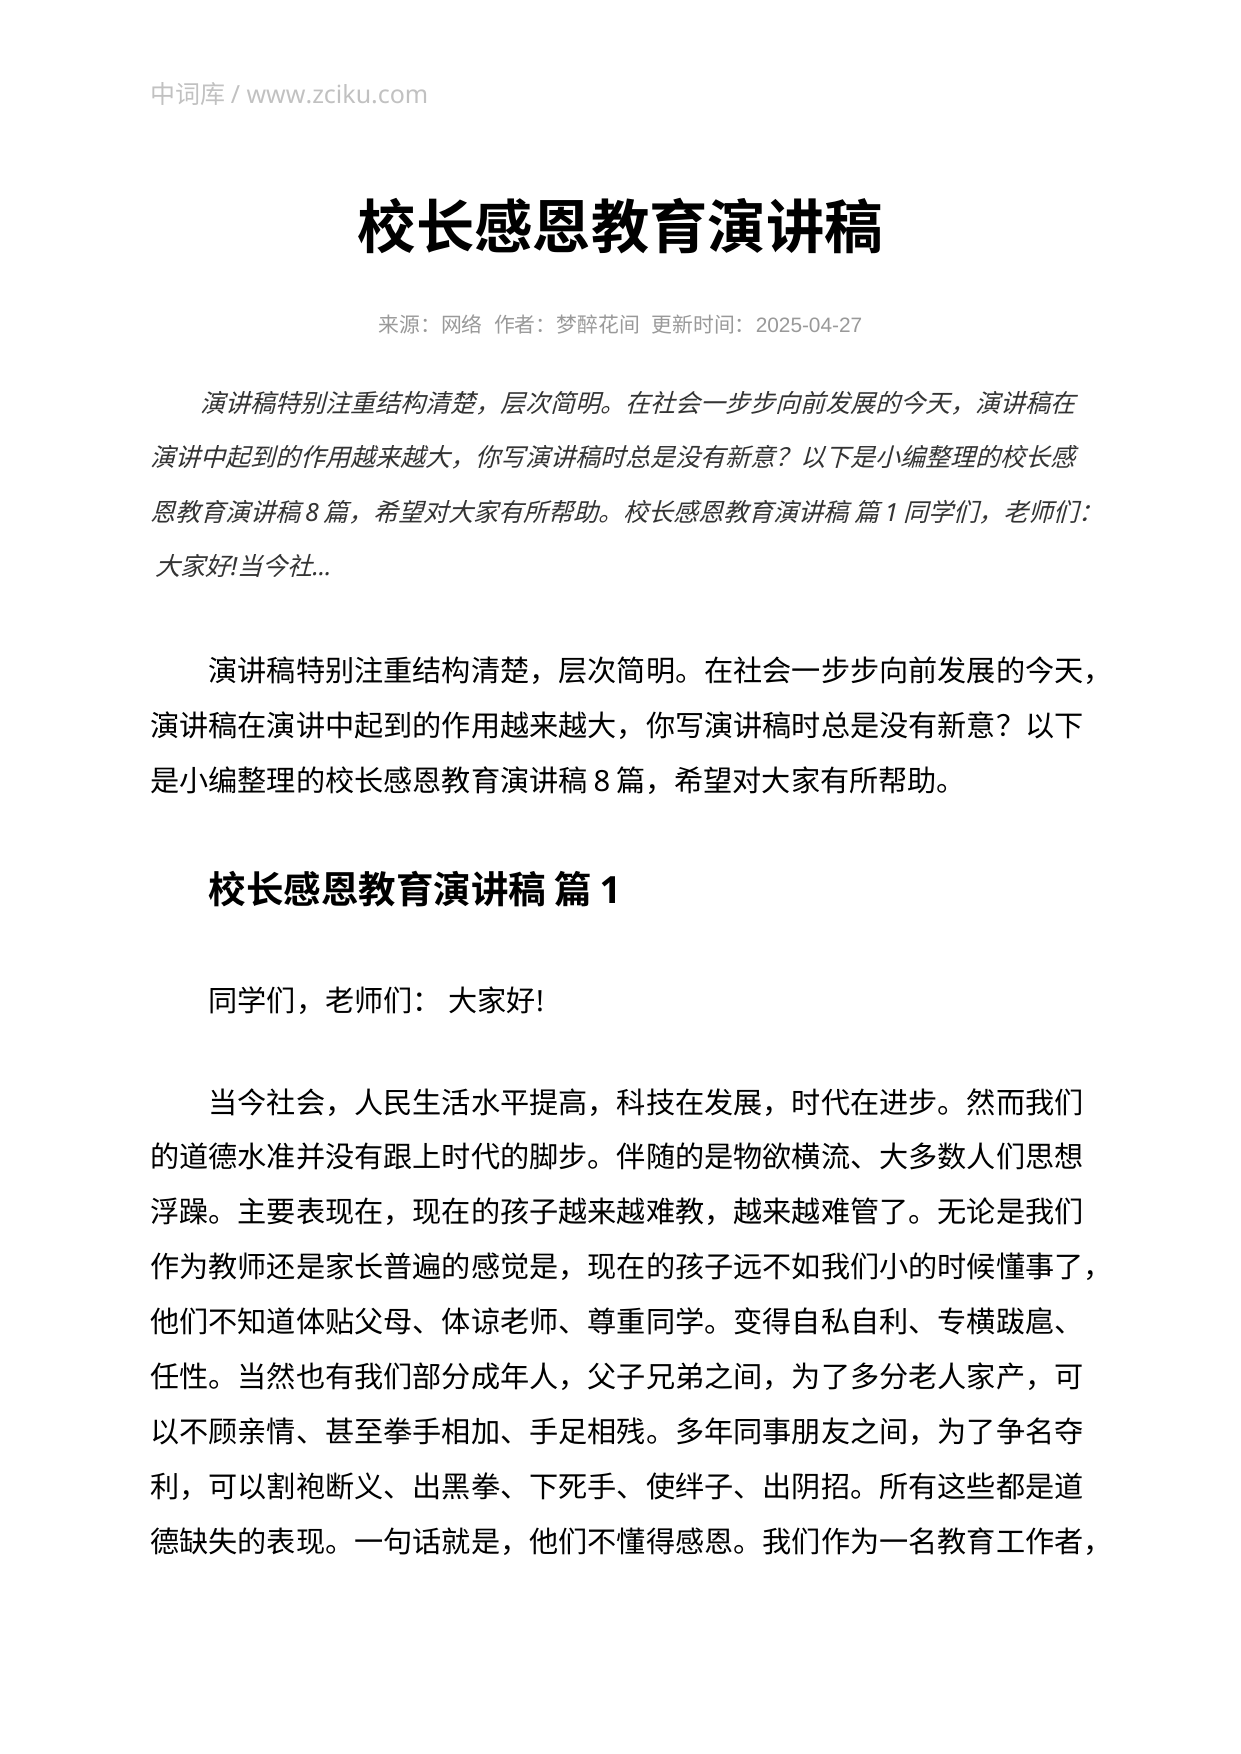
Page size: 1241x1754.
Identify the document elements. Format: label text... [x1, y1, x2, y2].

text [150, 1079, 1090, 1561]
text 来源：网络 作者：梦醉花间 更新时间：2025-04-27 [150, 313, 1090, 337]
text 同学们，老师们： 大家好! [150, 977, 1090, 1019]
subtitle 校长感恩教育演讲稿 [150, 181, 1090, 266]
text 演讲稿特别注重结构清楚，层次简明。在社会一步步向前发展的今天，演讲稿在演讲中起到的作用越来越大，你写演讲稿时总是没有新意？以下是小编整理的校长感恩教育演讲稿8篇，希望对大家有所帮助。 [150, 648, 1090, 800]
text 校长感恩教育演讲稿 篇1 [150, 859, 1090, 914]
text 演讲稿特别注重结构清楚，层次简明。在社会一步步向前发展的今天，演讲稿在演讲中起到的作用越来越大，你写演讲稿时总是没有新意？以下是小编整理的校长感恩教育演讲稿8篇，希望对大家有所帮助。校长感恩教育演讲稿 篇1同学们，老师们： 大家好!当今社... [150, 383, 1090, 583]
